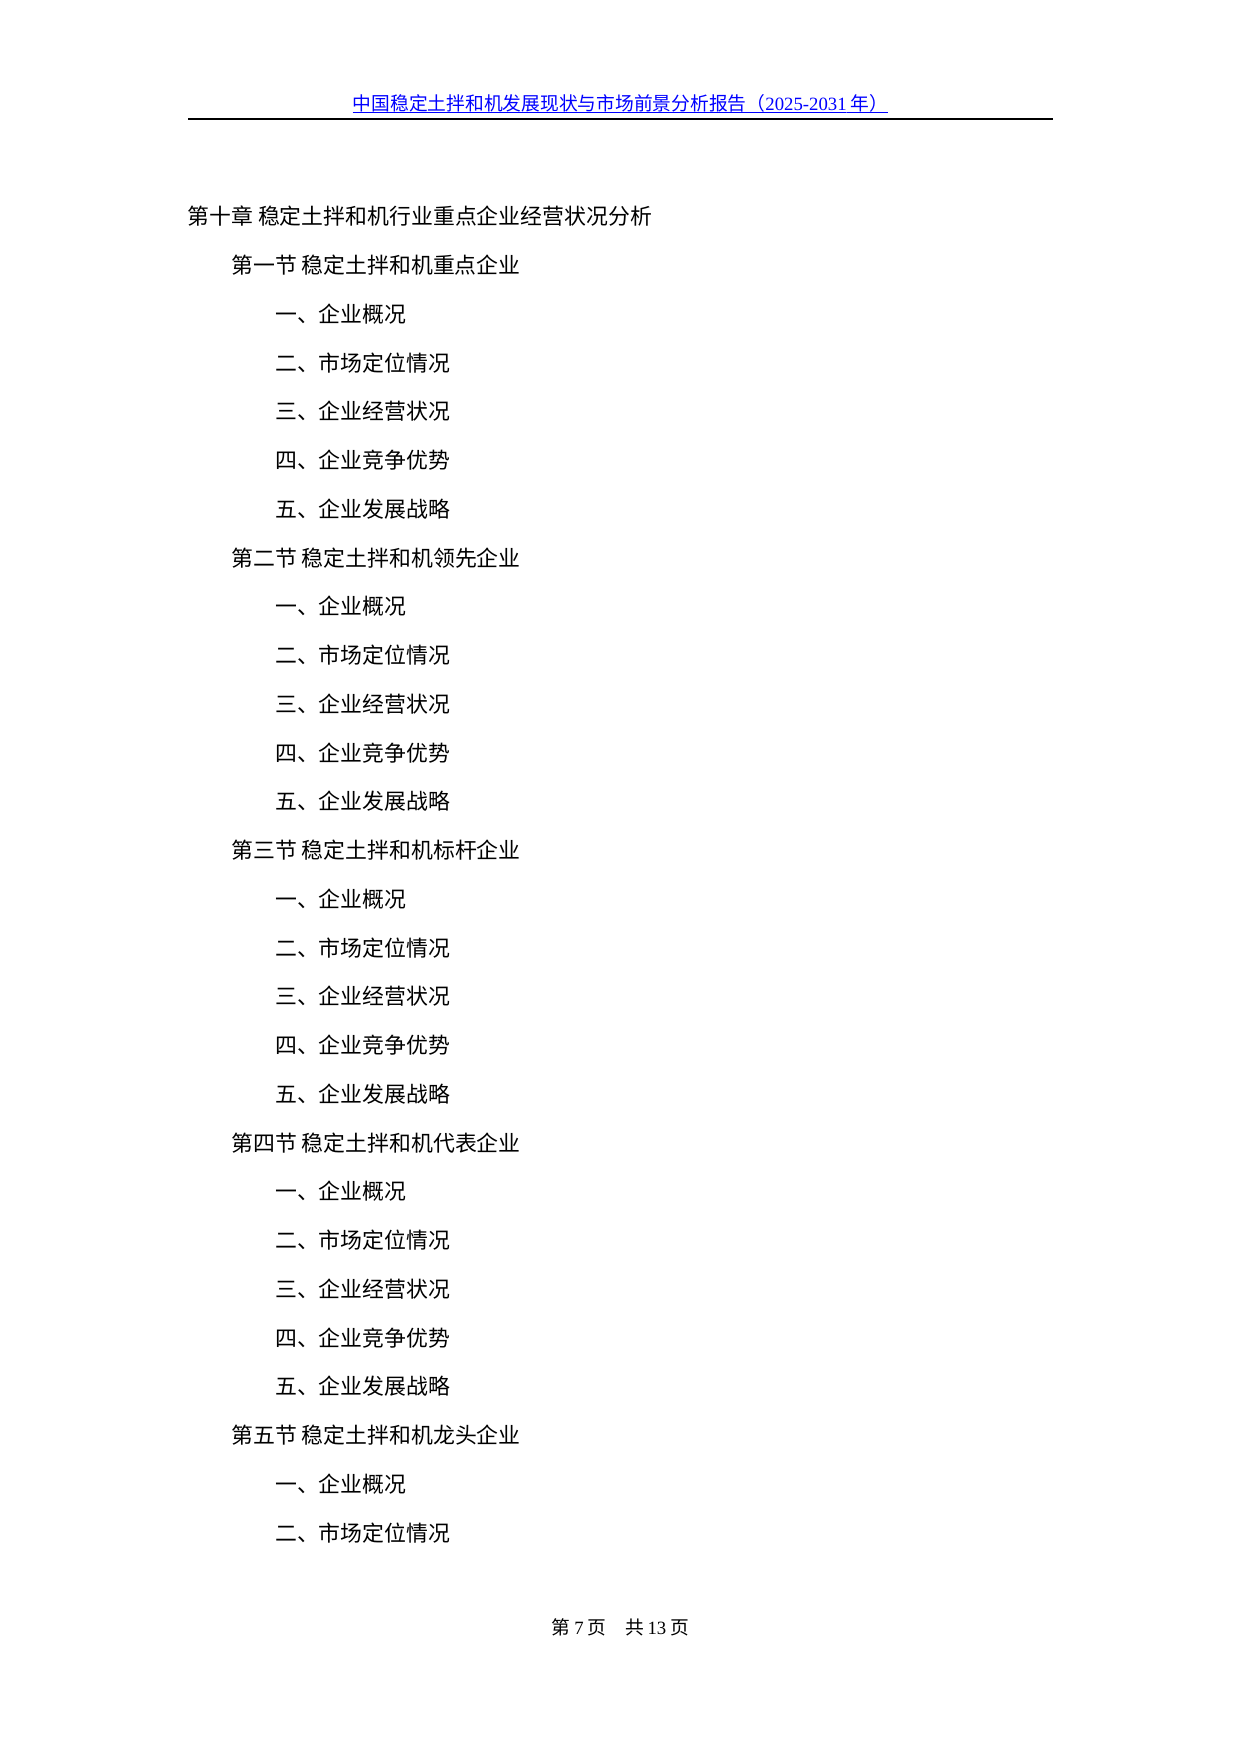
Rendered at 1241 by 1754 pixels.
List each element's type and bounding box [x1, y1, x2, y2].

text [187, 150, 1053, 1548]
